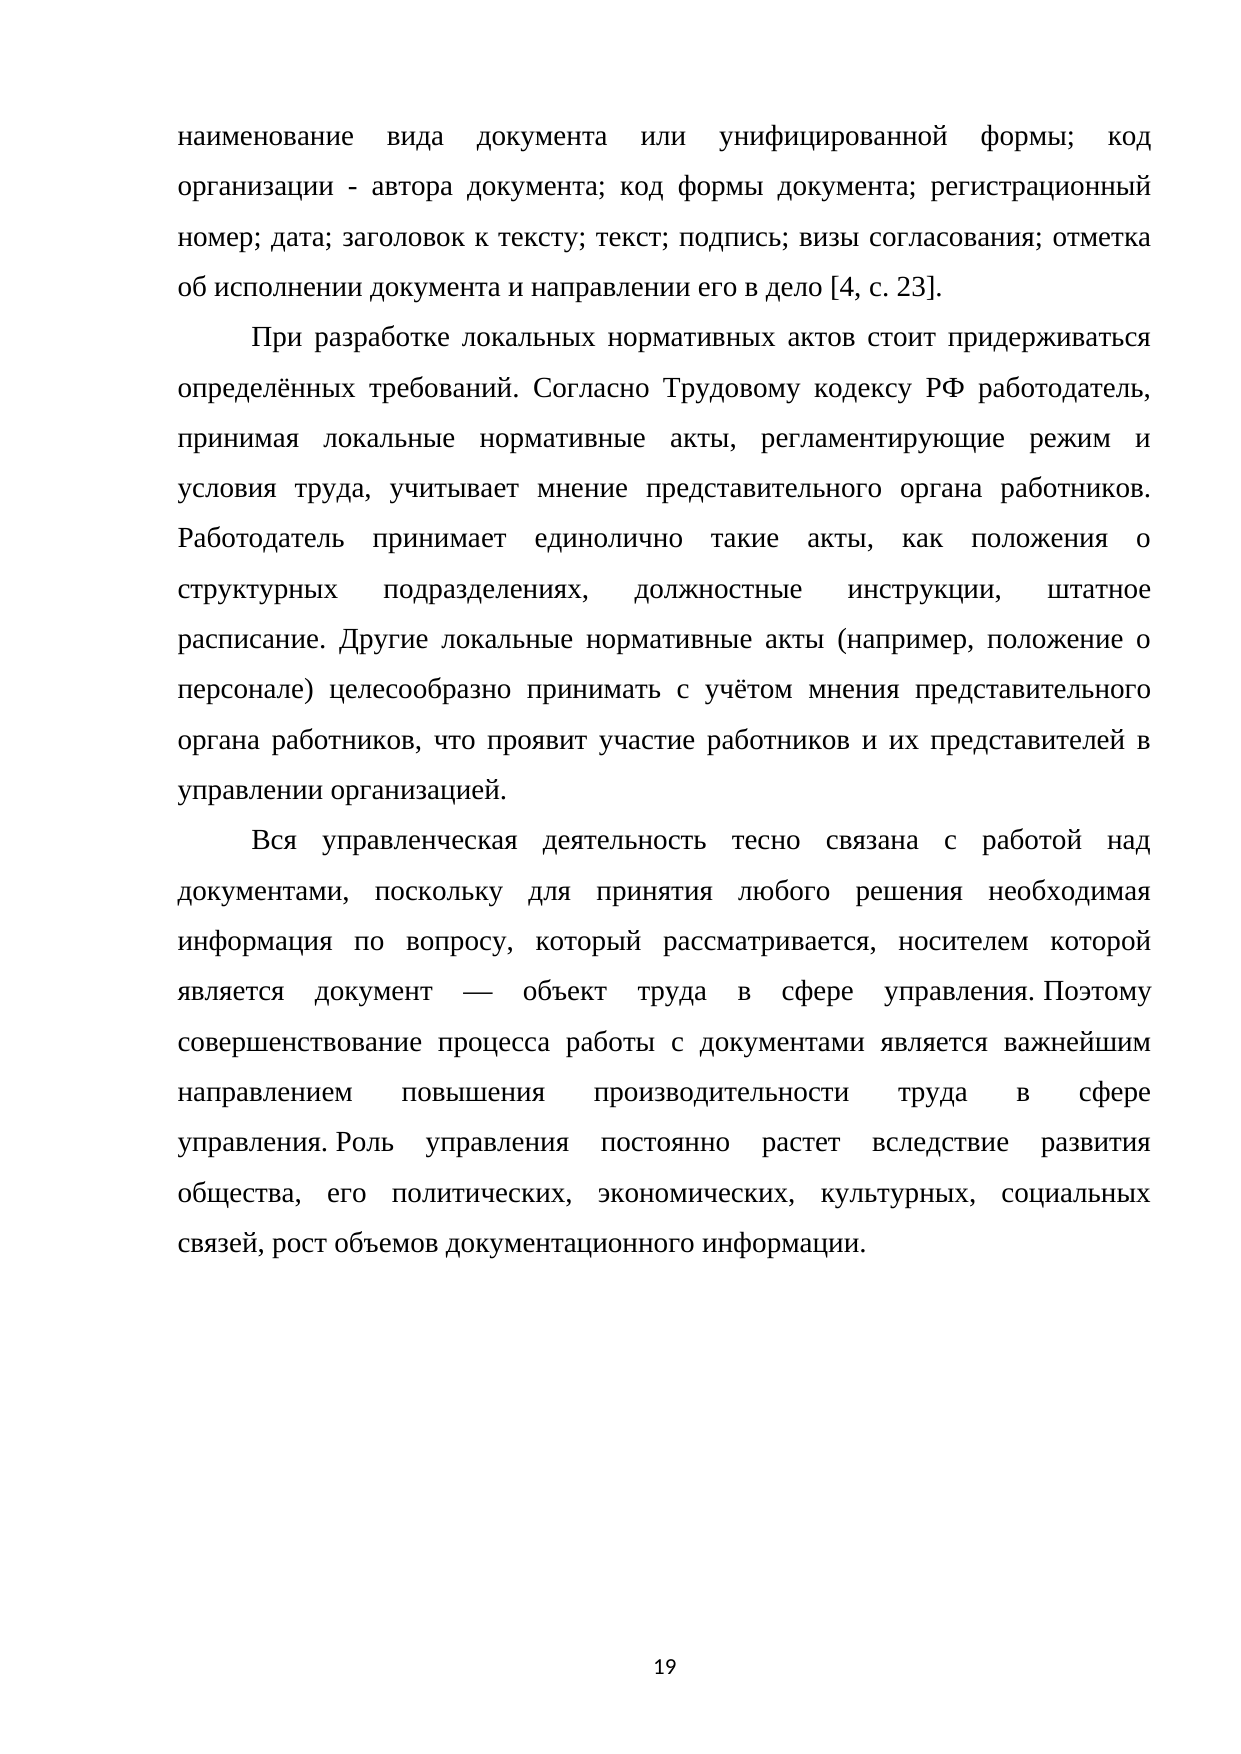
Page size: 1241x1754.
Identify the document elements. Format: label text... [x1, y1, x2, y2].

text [177, 118, 1152, 303]
text Вся управленческая деятельность тесно связана с работой над документами, поскольку для принятия любого решения необходимая информация по вопросу, который рассматривается, носителем которой является документ — объект труда в сфере управления. Поэтому совершенствование процесса работы с документами является важнейшим направлением повышения производительности труда в сфере управления. Роль управления постоянно растет вследствие развития общества, его политических, экономических, культурных, социальных связей, рост объемов документационного информации. [177, 822, 1152, 1258]
text При разработке локальных нормативных актов стоит придерживаться определённых требований. Согласно Трудовому кодексу РФ работодатель, принимая локальные нормативные акты, регламентирующие режим и условия труда, учитывает мнение представительного органа работников. Работодатель принимает единолично такие акты, как положения о структурных подразделениях, должностные инструкции, штатное расписание. Другие локальные нормативные акты (например, положение о персонале) целесообразно принимать с учётом мнения представительного органа работников, что проявит участие работников и их представителей в управлении организацией. [177, 319, 1152, 806]
